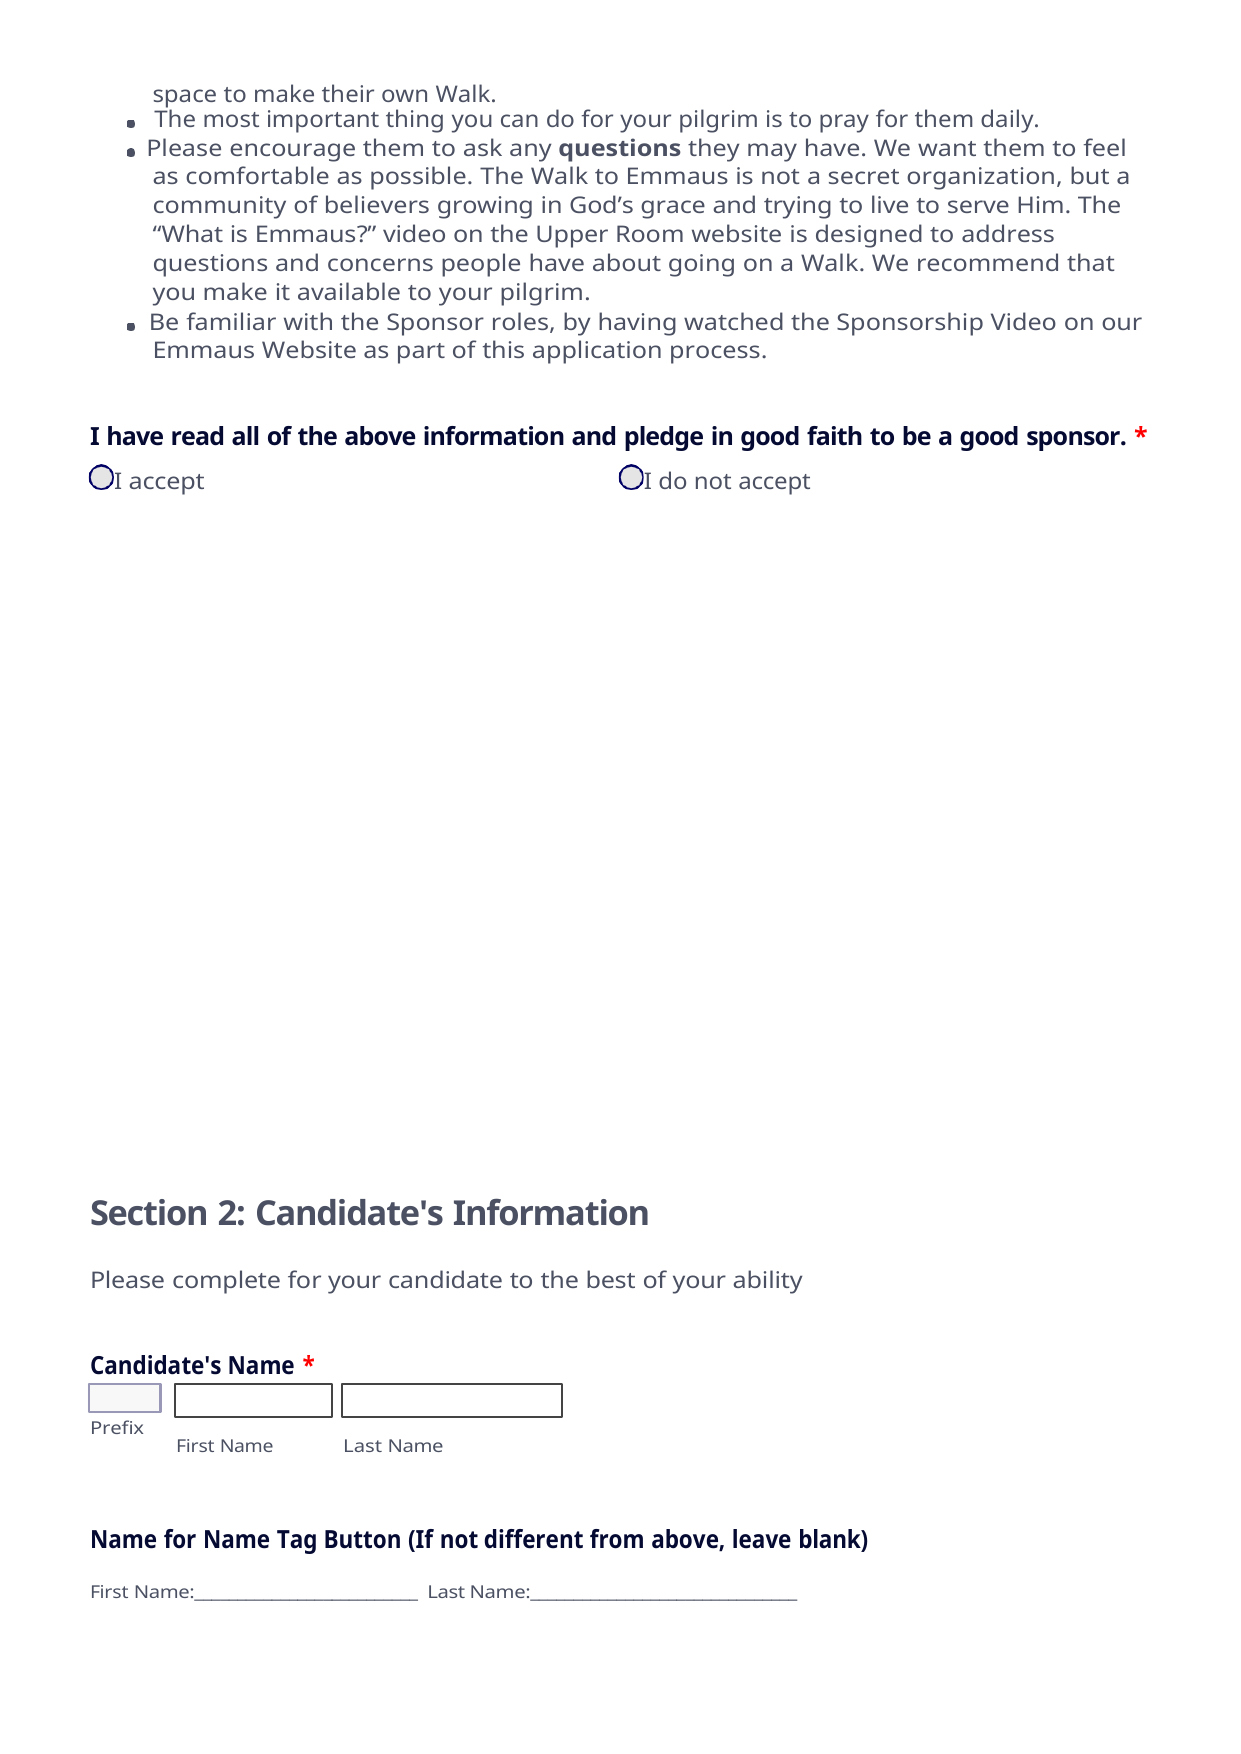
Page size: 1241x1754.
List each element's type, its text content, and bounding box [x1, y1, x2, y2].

text First Name Last Name [176, 1438, 1161, 1456]
text First Name:__________________________ Last Name:_______________________________ [90, 1579, 1161, 1604]
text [127, 79, 1143, 108]
picture [127, 323, 135, 331]
subtitle I have read all of the above information and pledge in good faith to be a good sponsor. * [90, 419, 1161, 453]
text Please encourage them to ask any questions they may have. We want them to feel as comfortable as possible. The Walk to Emmaus is not a secret organization, but a community of believers growing in God’s grace and trying to live to serve Him. The “What is Emmaus?” video on the Upper Room website is designed to address questions and concerns people have about going on a Walk. We recommend that you make it available to your pilgrim. [127, 133, 1143, 308]
text Prefix [90, 1384, 1161, 1438]
subtitle Section 2: Candidate's Information [90, 1188, 1161, 1235]
subtitle Candidate's Name * [90, 1348, 1161, 1382]
picture [88, 464, 114, 490]
picture [618, 464, 644, 490]
text Please complete for your candidate to the best of your ability [90, 1264, 1161, 1295]
text I accept I do not accept [89, 465, 1161, 497]
text The most important thing you can do for your pilgrim is to pray for them daily. [127, 108, 1161, 133]
text Be familiar with the Sponsor roles, by having watched the Sponsorship Video on our Emmaus Website as part of this application process. [127, 308, 1161, 366]
picture [127, 120, 135, 128]
picture [127, 148, 135, 157]
subtitle Name for Name Tag Button (If not different from above, leave blank) [90, 1522, 1161, 1556]
